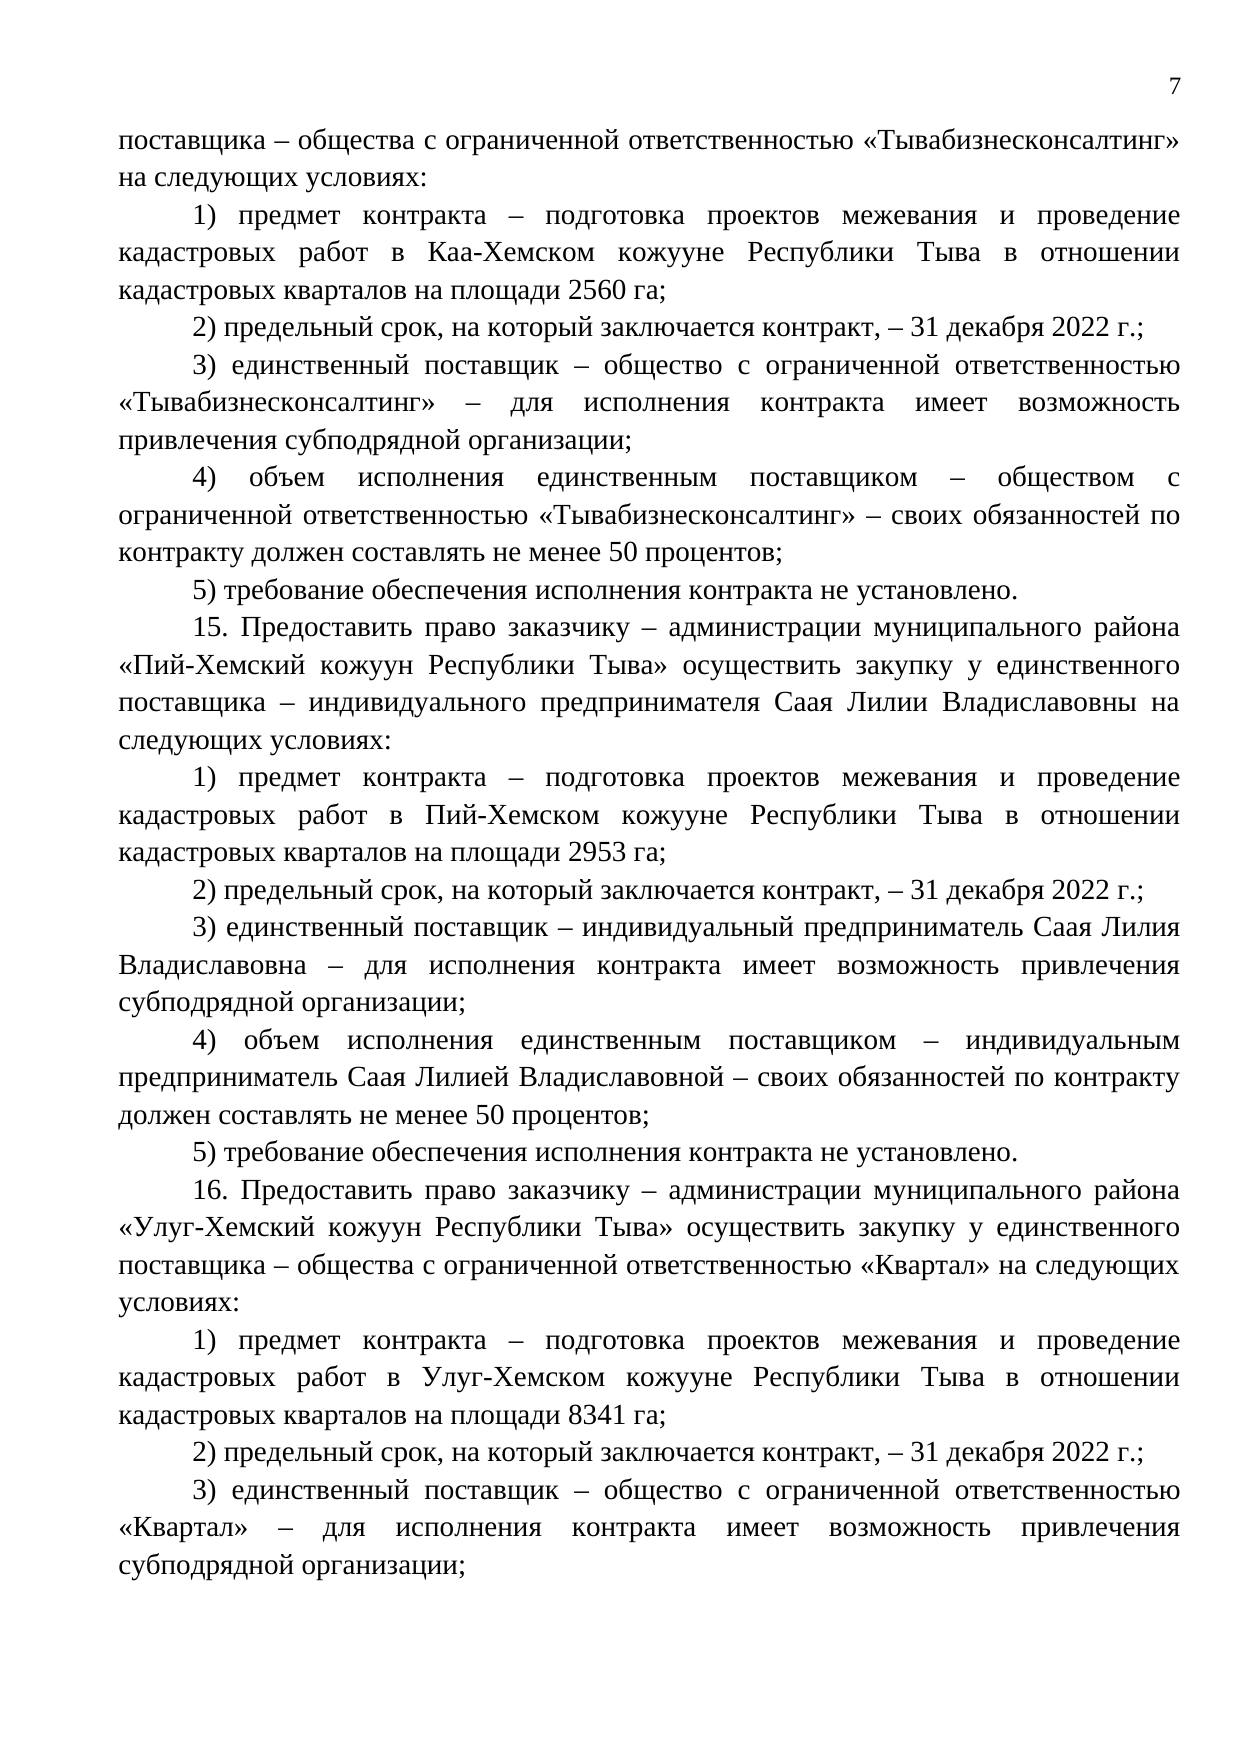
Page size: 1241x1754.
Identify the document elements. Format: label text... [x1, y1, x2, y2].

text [118, 118, 1181, 193]
text 2) предельный срок, на который заключается контракт, – 31 декабря 2022 г.; [118, 868, 1181, 906]
text 2) предельный срок, на который заключается контракт, – 31 декабря 2022 г.; [118, 1431, 1181, 1468]
text 3) единственный поставщик – общество с ограниченной ответственностью «Квартал» – для исполнения контракта имеет возможность привлечения субподрядной организации; [118, 1468, 1181, 1581]
text 5) требование обеспечения исполнения контракта не установлено. [118, 1131, 1181, 1168]
text 1) предмет контракта – подготовка проектов межевания и проведение кадастровых работ в Каа-Хемском кожууне Республики Тыва в отношении кадастровых кварталов на площади 2560 га; [118, 193, 1181, 306]
text 4) объем исполнения единственным поставщиком – обществом с ограниченной ответственностью «Тывабизнесконсалтинг» – своих обязанностей по контракту должен составлять не менее 50 процентов; [118, 456, 1181, 568]
text 4) объем исполнения единственным поставщиком – индивидуальным предприниматель Саая Лилией Владиславовной – своих обязанностей по контракту должен составлять не менее 50 процентов; [118, 1018, 1181, 1131]
text 3) единственный поставщик – общество с ограниченной ответственностью «Тывабизнесконсалтинг» – для исполнения контракта имеет возможность привлечения субподрядной организации; [118, 343, 1181, 456]
text 2) предельный срок, на который заключается контракт, – 31 декабря 2022 г.; [118, 306, 1181, 343]
text 15. Предоставить право заказчику – администрации муниципального района «Пий-Хемский кожуун Республики Тыва» осуществить закупку у единственного поставщика – индивидуального предпринимателя Саая Лилии Владиславовны на следующих условиях: [118, 606, 1181, 756]
text 1) предмет контракта – подготовка проектов межевания и проведение кадастровых работ в Пий-Хемском кожууне Республики Тыва в отношении кадастровых кварталов на площади 2953 га; [118, 756, 1181, 868]
text 1) предмет контракта – подготовка проектов межевания и проведение кадастровых работ в Улуг-Хемском кожууне Республики Тыва в отношении кадастровых кварталов на площади 8341 га; [118, 1318, 1181, 1431]
text 5) требование обеспечения исполнения контракта не установлено. [118, 568, 1181, 606]
text 3) единственный поставщик – индивидуальный предприниматель Саая Лилия Владиславовна – для исполнения контракта имеет возможность привлечения субподрядной организации; [118, 906, 1181, 1018]
text 16. Предоставить право заказчику – администрации муниципального района «Улуг-Хемский кожуун Республики Тыва» осуществить закупку у единственного поставщика – общества с ограниченной ответственностью «Квартал» на следующих условиях: [118, 1168, 1181, 1318]
